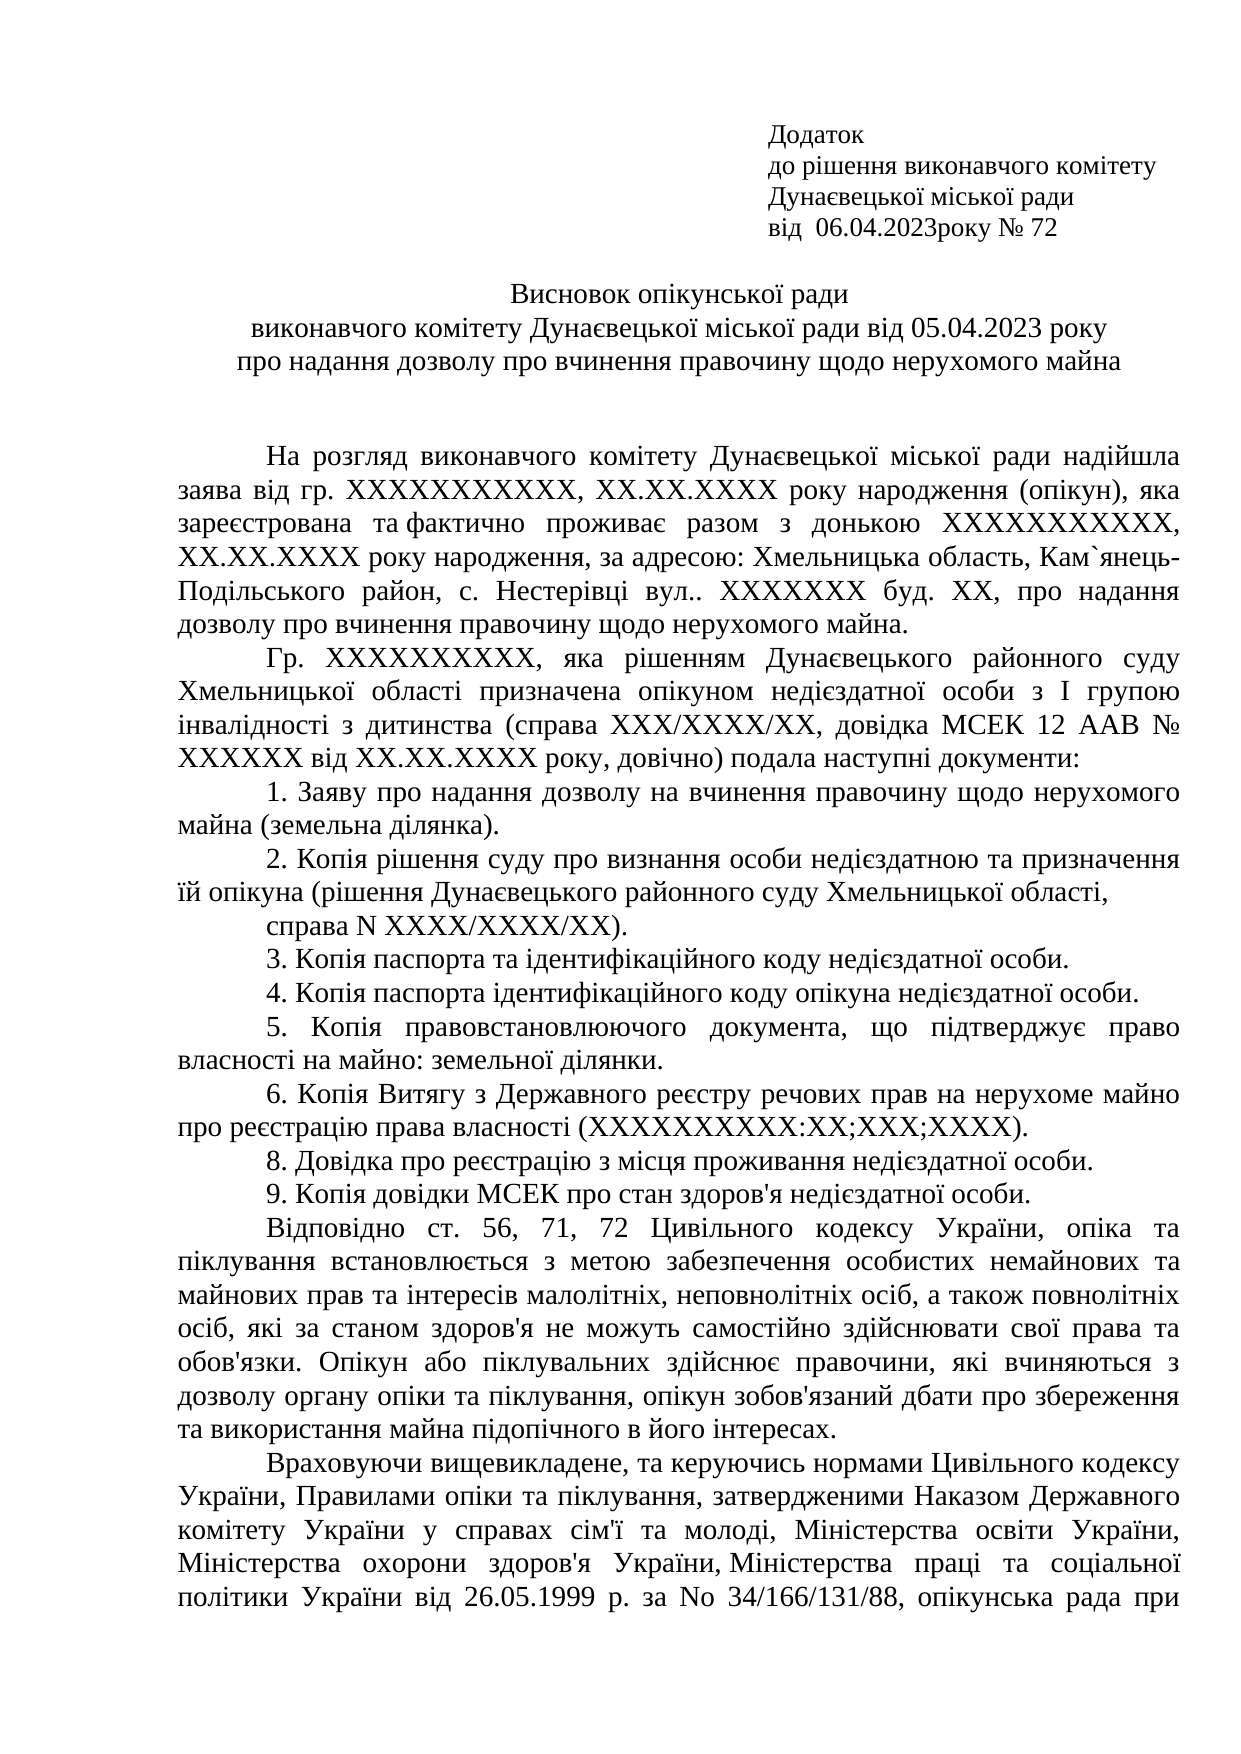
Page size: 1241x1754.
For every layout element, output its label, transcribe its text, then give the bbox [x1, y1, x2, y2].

text 9. Копія довідки МСЕК про стан здоров'я недієздатної особи. [177, 1176, 1181, 1210]
text Відповідно ст. 56, 71, 72 Цивільного кодексу України, опіка та піклування встановлюється з метою забезпечення особистих немайнових та майнових прав та інтересів малолітніх, неповнолітніх осіб, а також повнолітніх осіб, які за станом здоров'я не можуть самостійно здійснювати свої права та обов'язки. Опікун або піклувальних здійснює правочини, які вчиняються з дозволу органу опіки та піклування, опікун зобов'язаний дбати про збереження та використання майна підопічного в його інтересах. [177, 1210, 1181, 1445]
text 2. Копія рішення суду про визнання особи недієздатною та призначення їй опікуна (рішення Дунаєвецького районного суду Хмельницької області, [177, 841, 1181, 908]
text 1. Заяву про надання дозволу на вчинення правочину щодо нерухомого майна (земельна ділянка). [177, 774, 1181, 841]
text виконавчого комітету Дунаєвецької міської ради від 05.04.2023 року [177, 310, 1181, 343]
text 3. Копія паспорта та ідентифікаційного коду недієздатної особи. [177, 942, 1181, 975]
text Дунаєвецької міської ради [177, 180, 1181, 212]
text Висновок опікунської ради [177, 276, 1181, 310]
text про надання дозволу про вчинення правочину щодо нерухомого майна [177, 343, 1181, 377]
text справа N ХХХХ/ХХХХ/ХХ). [177, 908, 1181, 942]
text 6. Копія Витягу з Державного реєстру речових прав на нерухоме майно про реєстрацію права власності (ХХХХХХХХХХ:ХХ;ХХХ;ХХХХ). [177, 1076, 1181, 1143]
text 4. Копія паспорта ідентифікаційного коду опікуна недієздатної особи. [177, 975, 1181, 1009]
text до рішення виконавчого комітету [177, 149, 1181, 180]
text Гр. ХХХХХХХХХХ, яка рішенням Дунаєвецького районного суду Хмельницької області призначена опікуном недієздатної особи з І групою інвалідності з дитинства (справа ХХХ/ХХХХ/ХХ, довідка МСЕК 12 ААВ № ХХХХХХ від ХХ.ХХ.ХХХХ року, довічно) подала наступні документи: [177, 640, 1181, 774]
text 5. Копія правовстановлюючого документа, що підтверджує право власності на майно: земельної ділянки. [177, 1009, 1181, 1076]
text 8. Довідка про реєстрацію з місця проживання недієздатної особи. [177, 1143, 1181, 1176]
text Додаток [177, 118, 1181, 149]
text На розгляд виконавчого комітету Дунаєвецької міської ради надійшла заява від гр. ХХХХХХХХХХХ, ХХ.ХХ.ХХХХ року народження (опікун), яка зареєстрована та фактично проживає разом з донькою ХХХХХХХХХХХ, ХХ.ХХ.ХХХХ року народження, за адресою: Хмельницька область, Кам`янець-Подільського район, с. Нестерівці вул.. ХХХХХХХ буд. ХХ, про надання дозволу про вчинення правочину щодо нерухомого майна. [177, 438, 1181, 640]
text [177, 1445, 1181, 1612]
text від 06.04.2023року № 72 [177, 212, 1181, 243]
